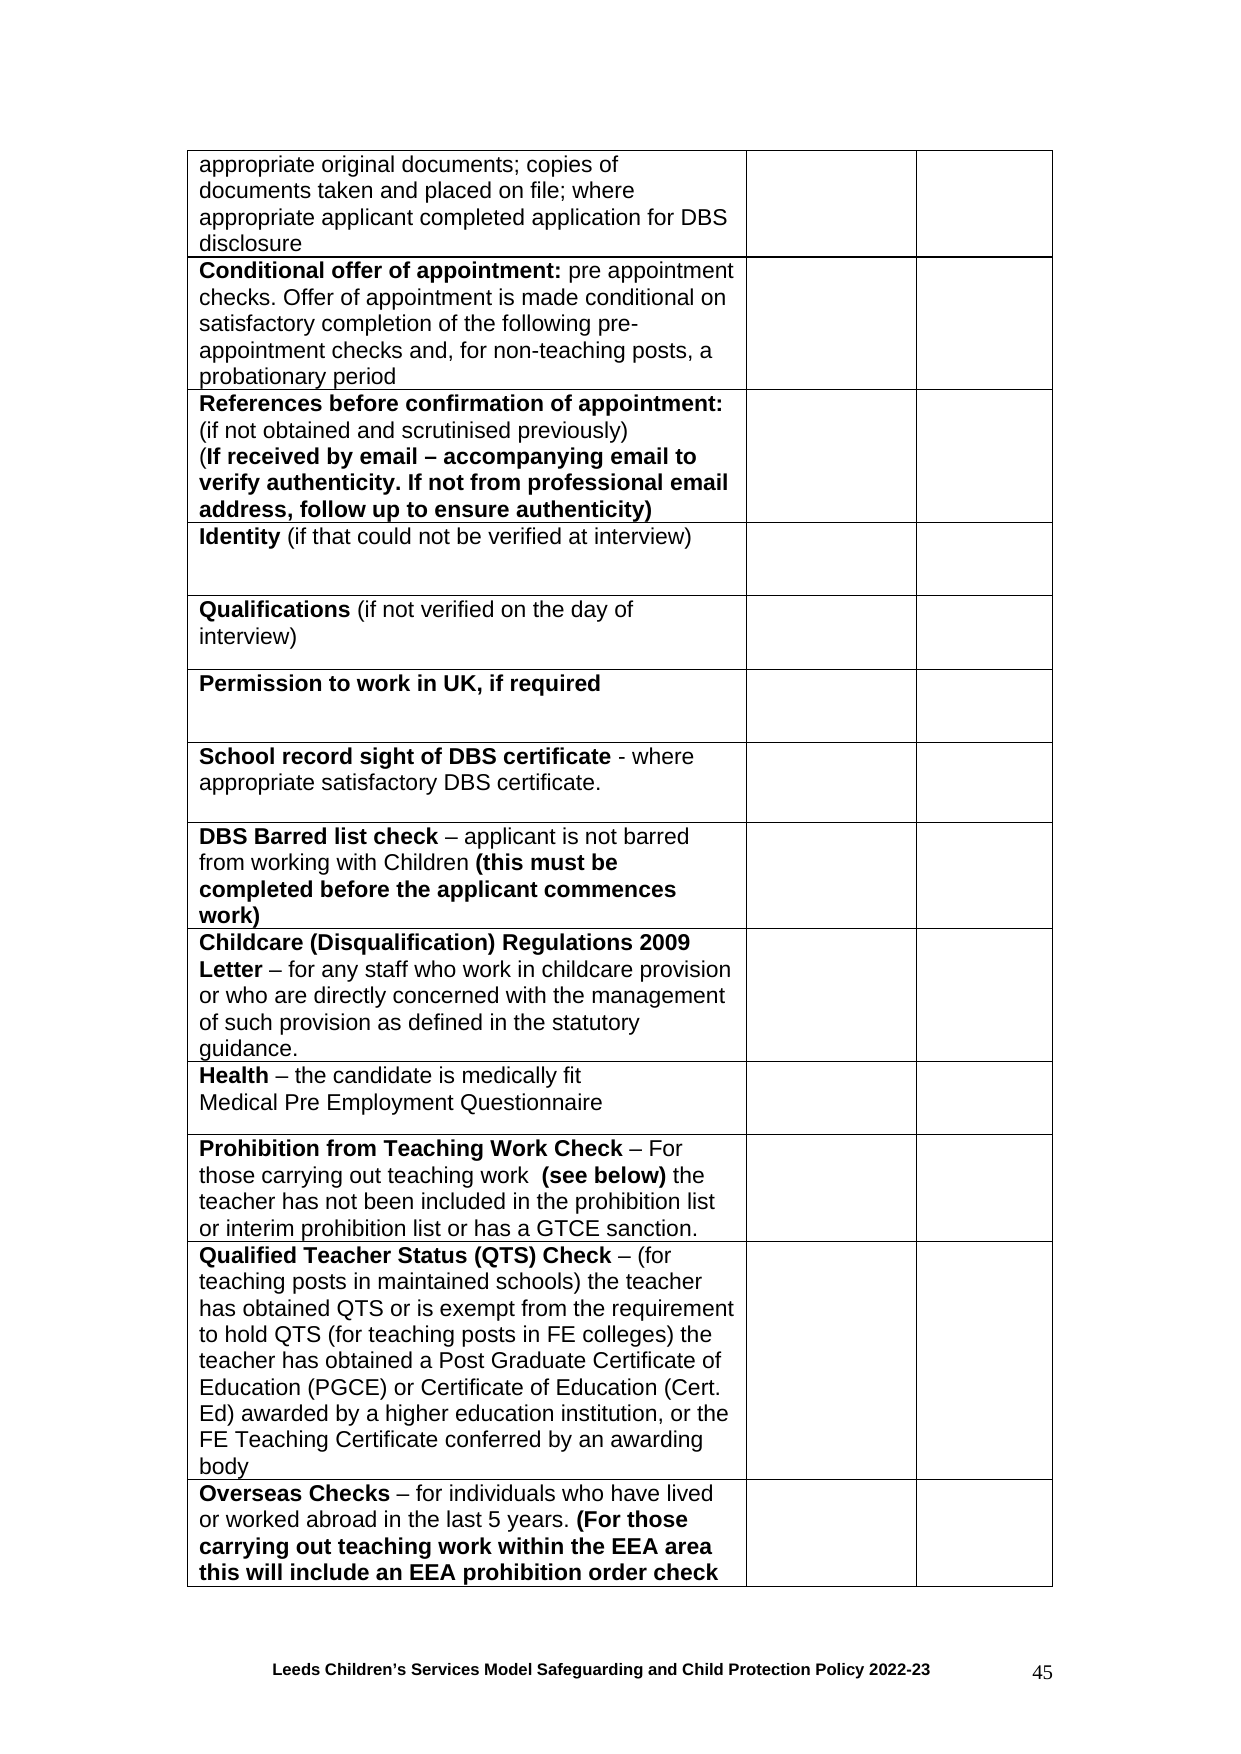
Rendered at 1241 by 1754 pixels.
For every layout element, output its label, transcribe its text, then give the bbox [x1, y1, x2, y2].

table_cell [917, 929, 1052, 1061]
table_cell Qualifications (if not verified on the day of interview) [188, 596, 746, 668]
table_cell [917, 258, 1052, 389]
table_cell [747, 1062, 916, 1134]
table_cell [747, 1480, 916, 1586]
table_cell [188, 151, 746, 256]
table_cell [917, 596, 1052, 668]
table_cell [917, 670, 1052, 742]
table_cell [747, 596, 916, 668]
table_cell Identity (if that could not be verified at interview) [188, 523, 746, 595]
table_cell [917, 1062, 1052, 1134]
table_cell Conditional offer of appointment: pre appointment checks. Offer of appointment is made conditional on satisfactory completion of the following pre- appointment checks and, for non-teaching posts, a probationary period [188, 258, 746, 389]
table_cell [917, 1135, 1052, 1241]
table_cell [747, 929, 916, 1061]
table_cell Permission to work in UK, if required [188, 670, 746, 742]
table_cell [917, 390, 1052, 522]
table_cell [747, 1242, 916, 1479]
table_cell [917, 1480, 1052, 1586]
table_cell Health – the candidate is medically fit Medical Pre Employment Questionnaire [188, 1062, 746, 1134]
table_cell [917, 151, 1052, 256]
table_cell [747, 258, 916, 389]
table_cell Childcare (Disqualification) Regulations 2009 Letter – for any staff who work in childcare provision or who are directly concerned with the management of such provision as defined in the statutory guidance. [188, 929, 746, 1061]
table_cell [747, 670, 916, 742]
table_cell School record sight of DBS certificate - where appropriate satisfactory DBS certificate. [188, 743, 746, 822]
table_cell References before confirmation of appointment: (if not obtained and scrutinised previously) (If received by email – accompanying email to verify authenticity. If not from professional email address, follow up to ensure authenticity) [188, 390, 746, 522]
table_cell [747, 743, 916, 822]
table_cell [917, 743, 1052, 822]
table_cell [917, 823, 1052, 928]
table_cell Prohibition from Teaching Work Check – For those carrying out teaching work (see below) the teacher has not been included in the prohibition list or interim prohibition list or has a GTCE sanction. [188, 1135, 746, 1241]
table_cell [188, 1480, 746, 1586]
table_cell Qualified Teacher Status (QTS) Check – (for teaching posts in maintained schools) the teacher has obtained QTS or is exempt from the requirement to hold QTS (for teaching posts in FE colleges) the teacher has obtained a Post Graduate Certificate of Education (PGCE) or Certificate of Education (Cert. Ed) awarded by a higher education institution, or the FE Teaching Certificate conferred by an awarding body [188, 1242, 746, 1479]
table_cell [747, 1135, 916, 1241]
table_cell [747, 523, 916, 595]
table_cell [747, 390, 916, 522]
table_cell [917, 523, 1052, 595]
table_cell [917, 1242, 1052, 1479]
table_cell [747, 823, 916, 928]
table_cell [747, 151, 916, 256]
table_cell DBS Barred list check – applicant is not barred from working with Children (this must be completed before the applicant commences work) [188, 823, 746, 928]
